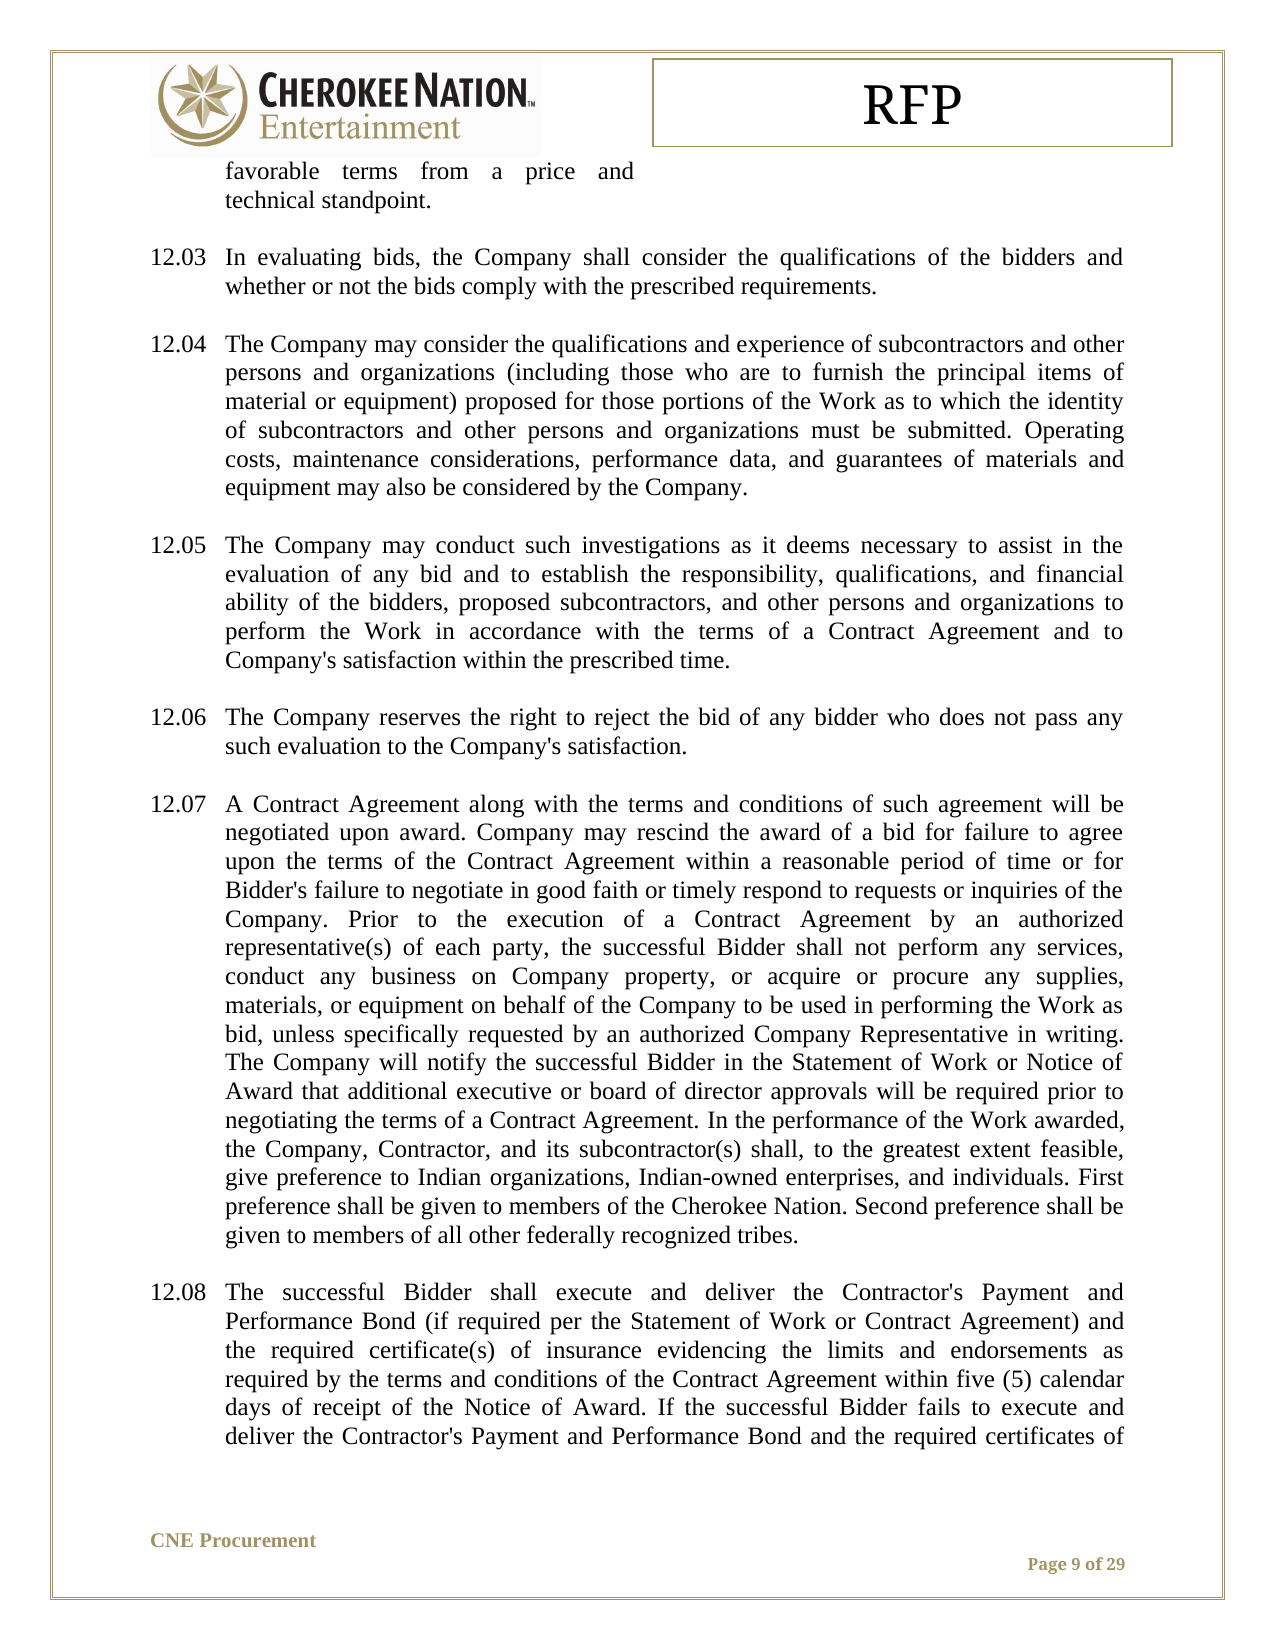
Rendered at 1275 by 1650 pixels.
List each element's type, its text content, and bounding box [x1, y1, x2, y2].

text 12.06 The Company reserves the right to reject the bid of any bidder who does not pass any such evaluation to the Company's satisfaction. [150, 702, 1125, 760]
list In evaluating bids, the Company shall consider the qualifications of the bidders and whether or not the bids comply with the prescribed requirements. [150, 242, 1125, 300]
picture [150, 55, 543, 150]
text 12.07 A Contract Agreement along with the terms and conditions of such agreement will be negotiated upon award. Company may rescind the award of a bid for failure to agree upon the terms of the Contract Agreement within a reasonable period of time or for Bidder's failure to negotiate in good faith or timely respond to requests or inquiries of the Company. Prior to the execution of a Contract Agreement by an authorized representative(s) of each party, the successful Bidder shall not perform any services, conduct any business on Company property, or acquire or procure any supplies, materials, or equipment on behalf of the Company to be used in performing the Work as bid, unless specifically requested by an authorized Company Representative in writing. The Company will notify the successful Bidder in the Statement of Work or Notice of Award that additional executive or board of director approvals will be required prior to negotiating the terms of a Contract Agreement. In the performance of the Work awarded, the Company, Contractor, and its subcontractor(s) shall, to the greatest extent feasible, give preference to Indian organizations, Indian-owned enterprises, and individuals. First preference shall be given to members of the Cherokee Nation. Second preference shall be given to members of all other federally recognized tribes. [150, 789, 1125, 1249]
list The Company may consider the qualifications and experience of subcontractors and other persons and organizations (including those who are to furnish the principal items of material or equipment) proposed for those portions of the Work as to which the identity of subcontractors and other persons and organizations must be submitted. Operating costs, maintenance considerations, performance data, and guarantees of materials and equipment may also be considered by the Company. [150, 329, 1125, 501]
text 12.05 The Company may conduct such investigations as it deems necessary to assist in the evaluation of any bid and to establish the responsibility, qualifications, and financial ability of the bidders, proposed subcontractors, and other persons and organizations to perform the Work in accordance with the terms of a Contract Agreement and to Company's satisfaction within the prescribed time. [150, 530, 1125, 674]
